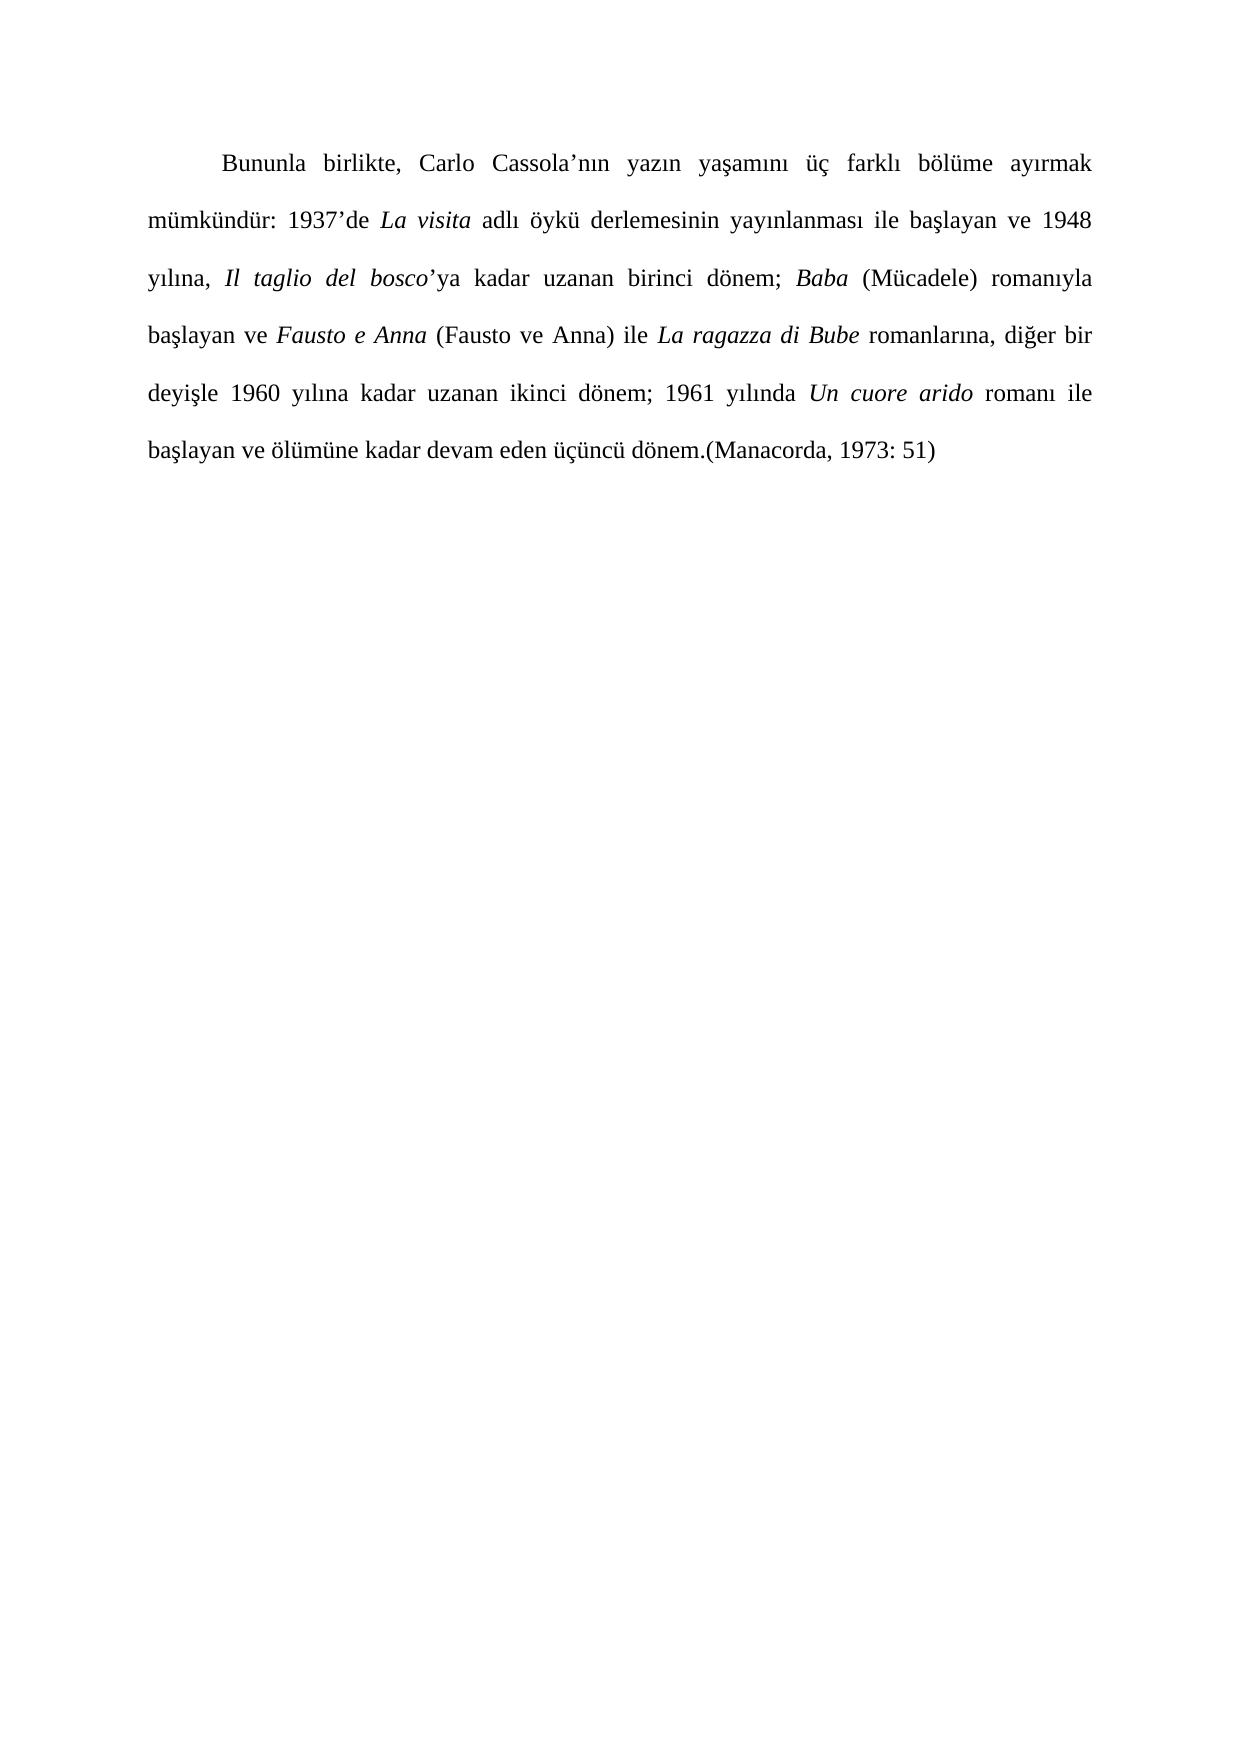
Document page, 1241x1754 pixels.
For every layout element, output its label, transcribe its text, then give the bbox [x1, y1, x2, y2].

text Bununla birlikte, Carlo Cassola’nın yazın yaşamını üç farklı bölüme ayırmak mümkündür: 1937’de La visita adlı öykü derlemesinin yayınlanması ile başlayan ve 1948 yılına, Il taglio del bosco’ya kadar uzanan birinci dönem; Baba (Mücadele) romanıyla başlayan ve Fausto e Anna (Fausto ve Anna) ile La ragazza di Bube romanlarına, diğer bir deyişle 1960 yılına kadar uzanan ikinci dönem; 1961 yılında Un cuore arido romanı ile başlayan ve ölümüne kadar devam eden üçüncü dönem.(Manacorda, 1973: 51) [148, 148, 1093, 464]
